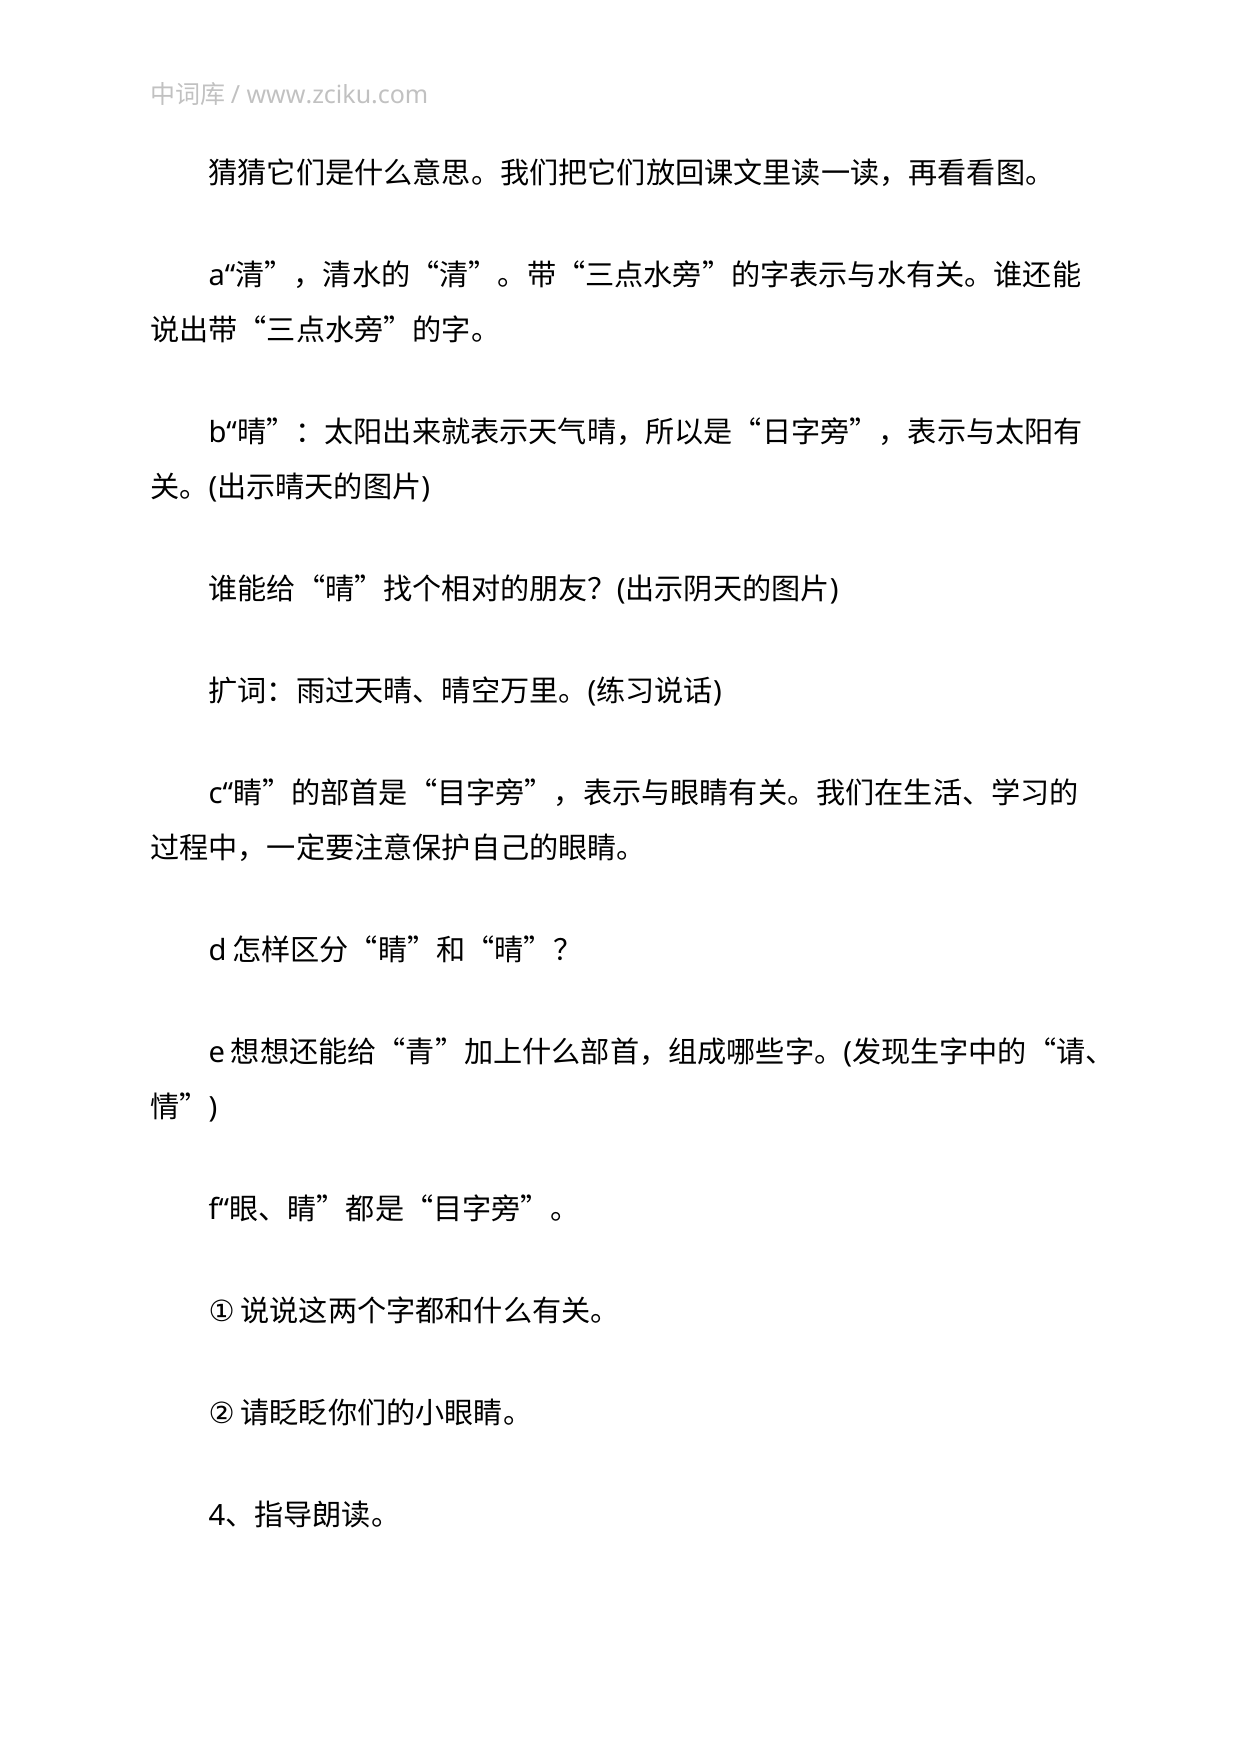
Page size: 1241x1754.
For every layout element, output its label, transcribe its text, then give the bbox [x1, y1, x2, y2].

text 扩词：雨过天晴、晴空万里。(练习说话) [150, 667, 1090, 710]
text 谁能给“晴”找个相对的朋友？(出示阴天的图片) [150, 566, 1090, 608]
text c“睛”的部首是“目字旁”，表示与眼睛有关。我们在生活、学习的过程中，一定要注意保护自己的眼睛。 [150, 769, 1090, 867]
text a“清”，清水的“清”。带“三点水旁”的字表示与水有关。谁还能说出带“三点水旁”的字。 [150, 252, 1090, 349]
text f“眼、睛”都是“目字旁”。 [150, 1185, 1090, 1228]
text ②请眨眨你们的小眼睛。 [150, 1389, 1090, 1432]
text 4、指导朗读。 [150, 1491, 1090, 1533]
text b“晴”：太阳出来就表示天气晴，所以是“日字旁”，表示与太阳有关。(出示晴天的图片) [150, 408, 1090, 506]
text e想想还能给“青”加上什么部首，组成哪些字。(发现生字中的“请、情”) [150, 1028, 1090, 1126]
text d怎样区分“睛”和“晴”？ [150, 926, 1090, 969]
text 猜猜它们是什么意思。我们把它们放回课文里读一读，再看看图。 [150, 150, 1090, 192]
text ①说说这两个字都和什么有关。 [150, 1287, 1090, 1329]
